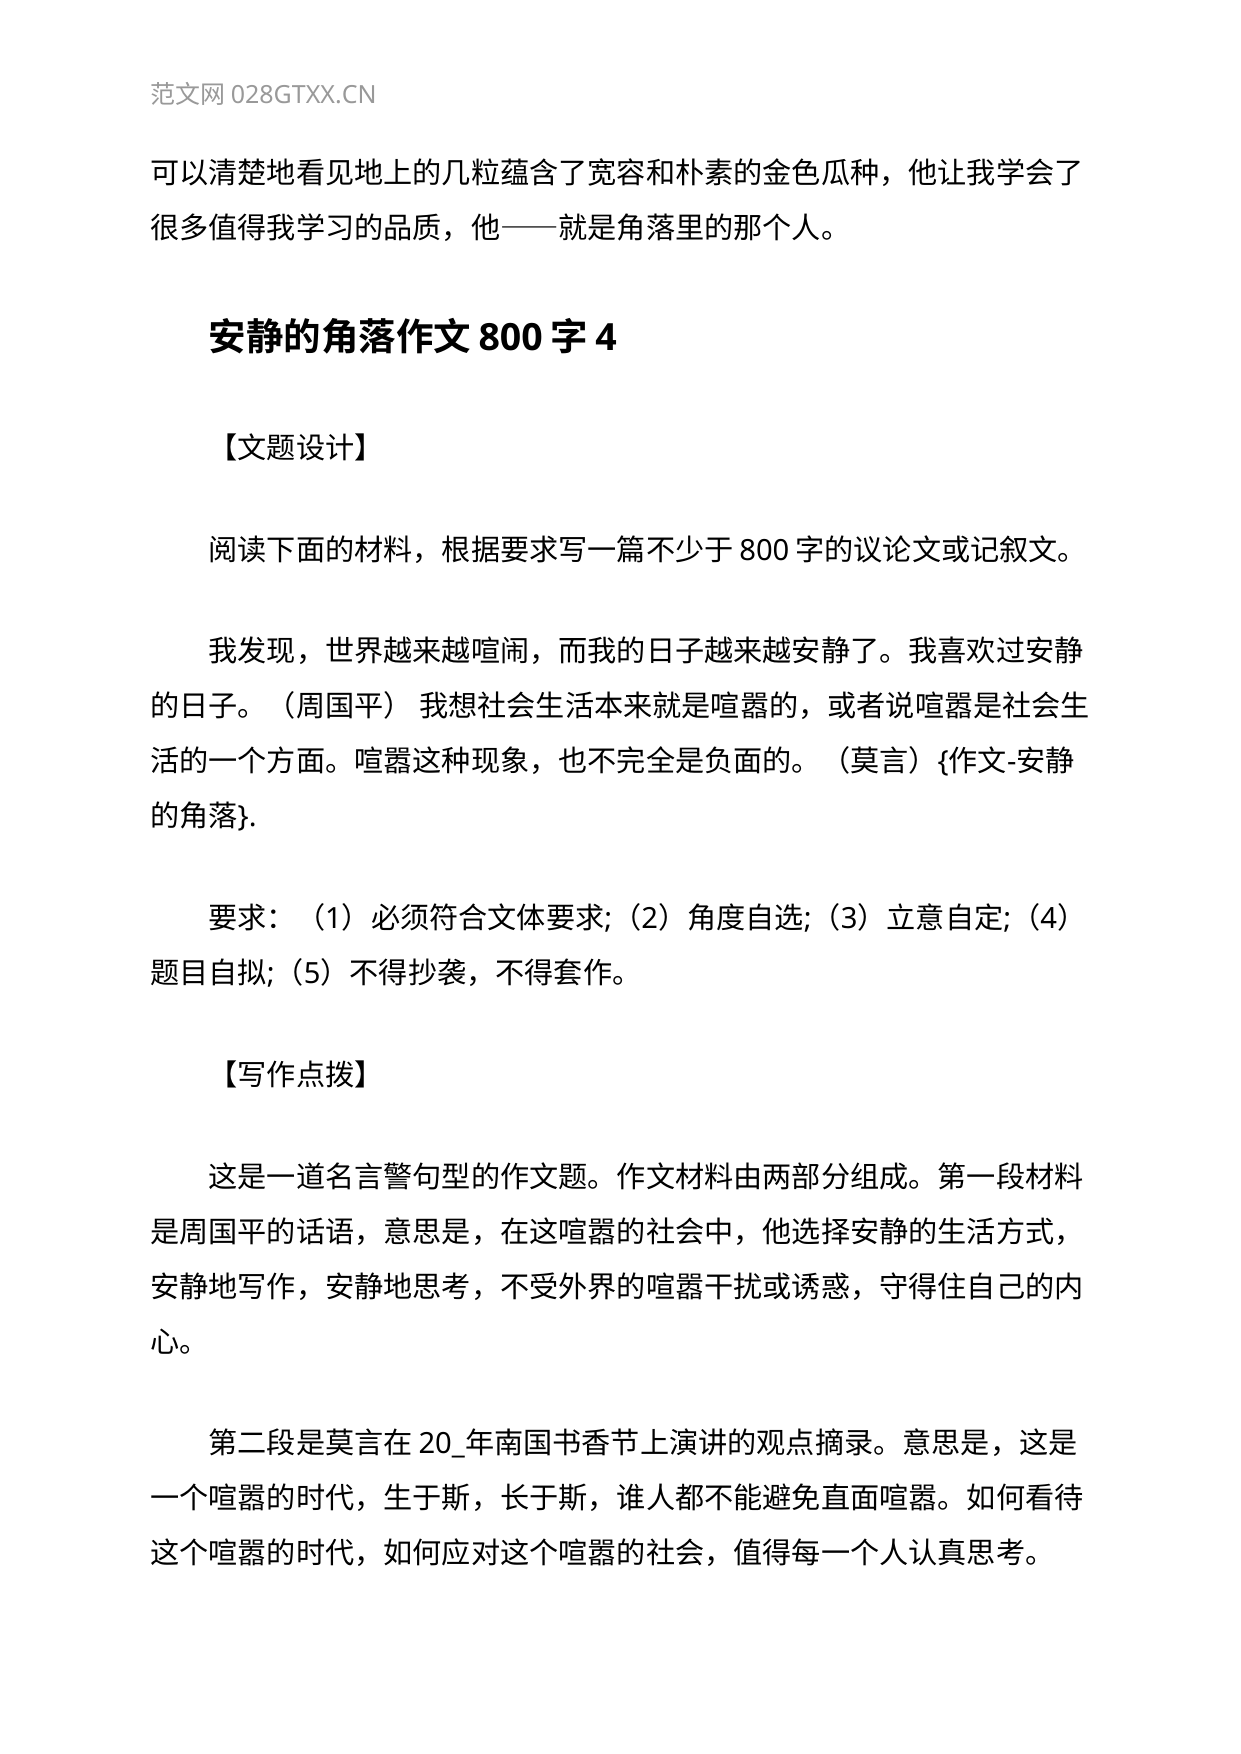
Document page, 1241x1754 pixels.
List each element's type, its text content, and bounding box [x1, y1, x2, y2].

text 安静的角落作文800字4 [150, 307, 1090, 361]
text 这是一道名言警句型的作文题。作文材料由两部分组成。第一段材料是周国平的话语，意思是，在这喧嚣的社会中，他选择安静的生活方式，安静地写作，安静地思考，不受外界的喧嚣干扰或诱惑，守得住自己的内心。 [150, 1153, 1090, 1361]
text 第二段是莫言在20_年南国书香节上演讲的观点摘录。意思是，这是一个喧嚣的时代，生于斯，长于斯，谁人都不能避免直面喧嚣。如何看待这个喧嚣的时代，如何应对这个喧嚣的社会，值得每一个人认真思考。 [150, 1420, 1090, 1572]
text 阅读下面的材料，根据要求写一篇不少于800字的议论文或记叙文。 [150, 526, 1090, 568]
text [150, 150, 1090, 247]
text 【写作点拨】 [150, 1052, 1090, 1094]
text 要求：（1）必须符合文体要求;（2）角度自选;（3）立意自定;（4）题目自拟;（5）不得抄袭，不得套作。 [150, 895, 1090, 992]
text 【文题设计】 [150, 424, 1090, 467]
text 我发现，世界越来越喧闹，而我的日子越来越安静了。我喜欢过安静的日子。（周国平） 我想社会生活本来就是喧嚣的，或者说喧嚣是社会生活的一个方面。喧嚣这种现象，也不完全是负面的。（莫言）{作文-安静的角落}. [150, 628, 1090, 835]
